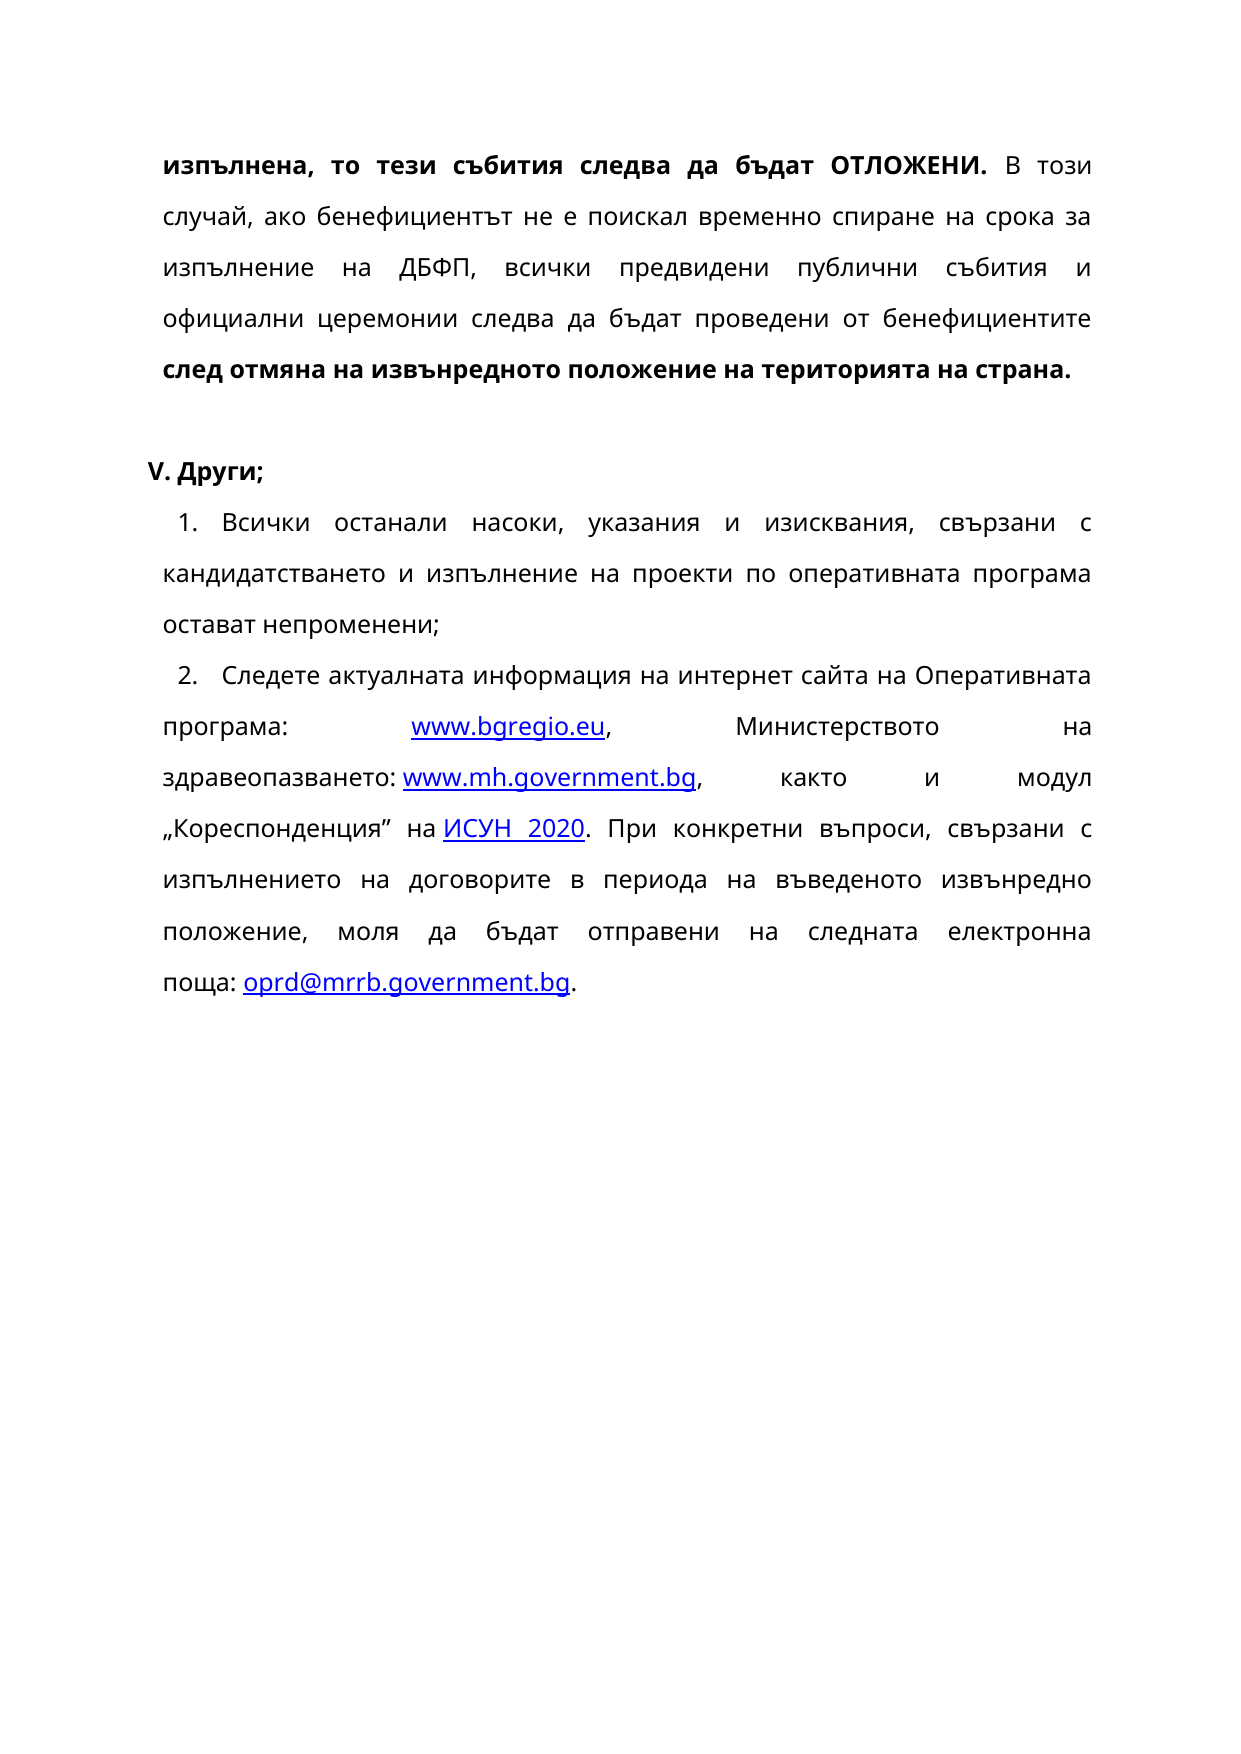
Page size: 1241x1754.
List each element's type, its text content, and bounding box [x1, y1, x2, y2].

list Всички останали насоки, указания и изисквания, свързани с кандидатстването и изпълнение на проекти по оперативната програма остават непроменени; [162, 505, 1093, 641]
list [162, 148, 1093, 386]
list Следете актуалната информация на интернет сайта на Оперативната програма: www.bgregio.eu, Министерството на здравеопазването: www.mh.government.bg, както и модул „Кореспонденция” на ИСУН 2020. При конкретни въпроси, свързани с изпълнението на договорите в периода на въведеното извънредно положение, моля да бъдат отправени на следната електронна поща: oprd@mrrb.government.bg. [162, 658, 1093, 998]
text V. Други; [148, 454, 1093, 488]
